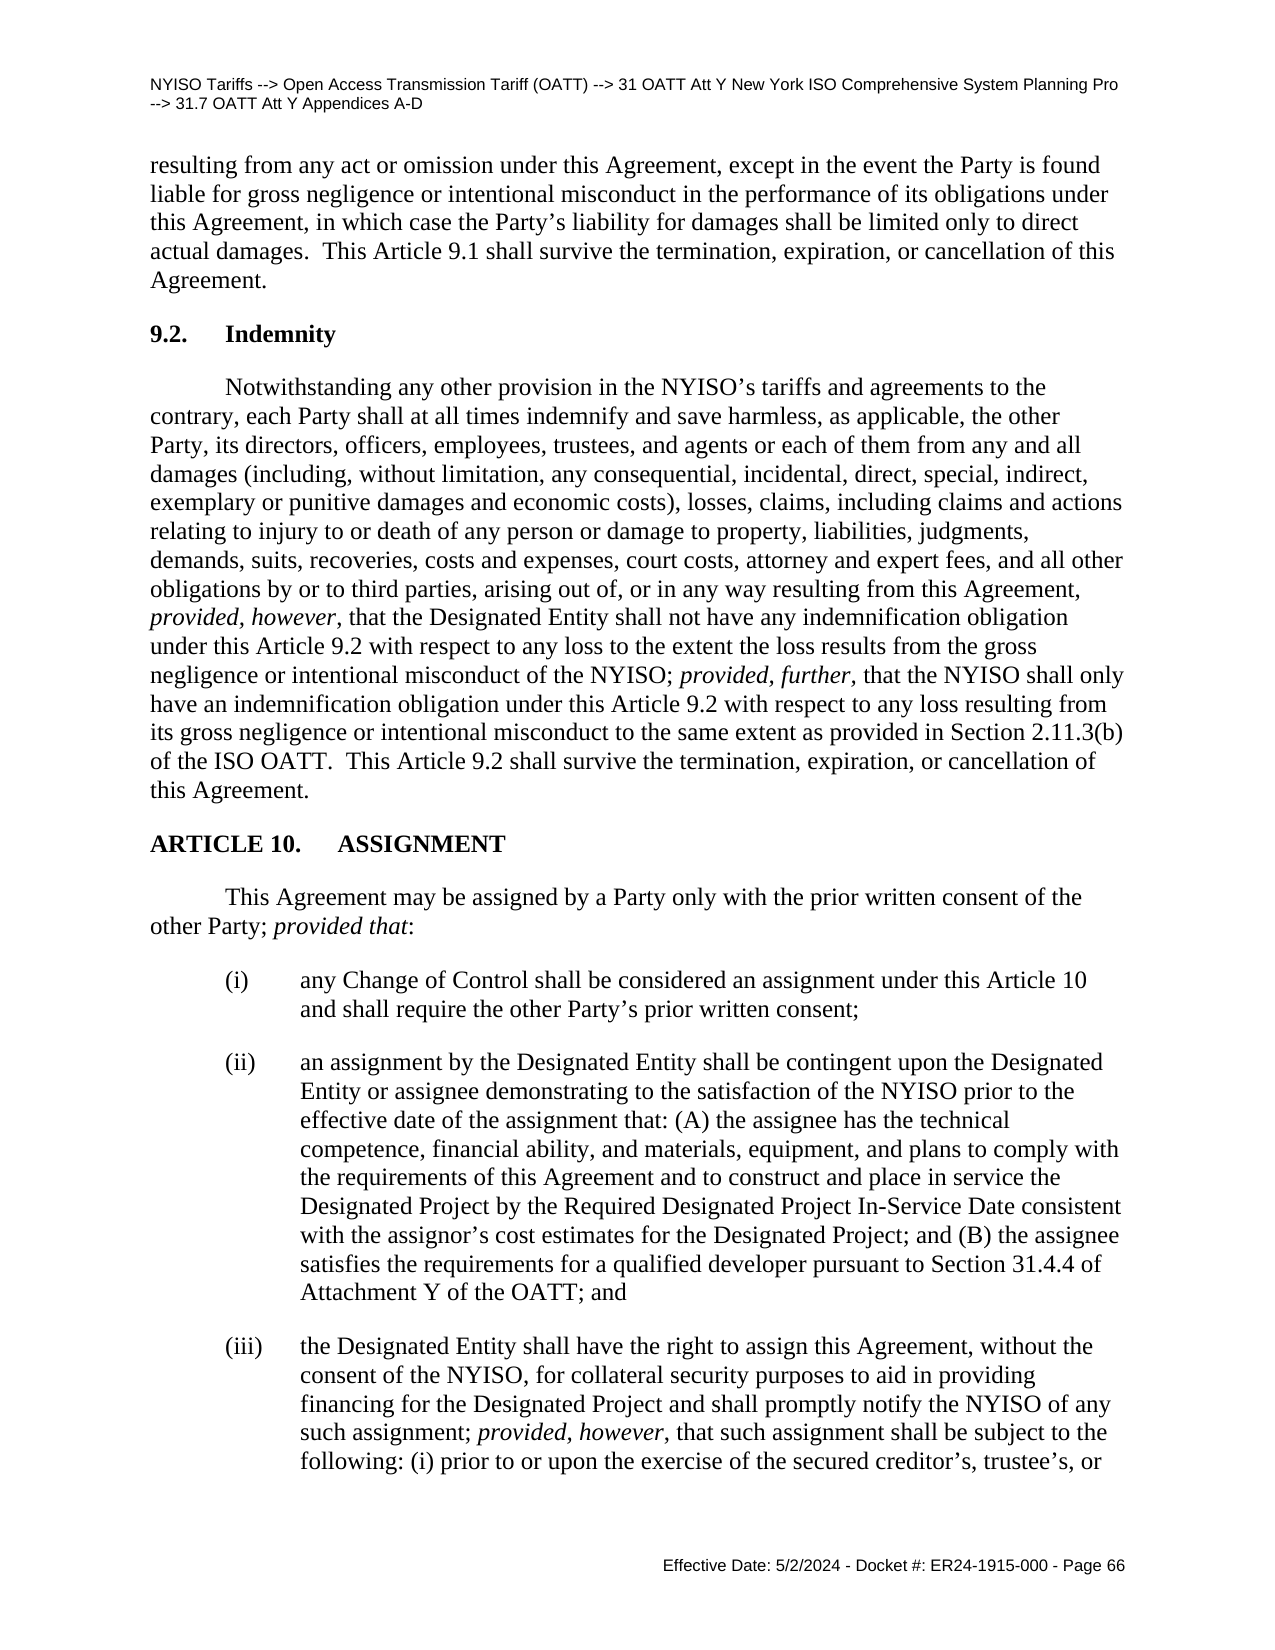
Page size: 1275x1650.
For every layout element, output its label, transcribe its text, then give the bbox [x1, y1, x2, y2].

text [150, 150, 1125, 294]
text (i) any Change of Control shall be considered an assignment under this Article 10 and shall require the other Party’s prior written consent; [225, 965, 1125, 1022]
subtitle ARTICLE 10. ASSIGNMENT [150, 829, 1125, 857]
text Notwithstanding any other provision in the NYISO’s tariffs and agreements to the contrary, each Party shall at all times indemnify and save harmless, as applicable, the other Party, its directors, officers, employees, trustees, and agents or each of them from any and all damages (including, without limitation, any consequential, incidental, direct, special, indirect, exemplary or punitive damages and economic costs), losses, claims, including claims and actions relating to injury to or death of any person or damage to property, liabilities, judgments, demands, suits, recoveries, costs and expenses, court costs, attorney and expert fees, and all other obligations by or to third parties, arising out of, or in any way resulting from this Agreement, provided, however, that the Designated Entity shall not have any indemnification obligation under this Article 9.2 with respect to any loss to the extent the loss results from the gross negligence or intentional misconduct of the NYISO; provided, further, that the NYISO shall only have an indemnification obligation under this Article 9.2 with respect to any loss resulting from its gross negligence or intentional misconduct to the same extent as provided in Section 2.11.3(b) of the ISO OATT. This Article 9.2 shall survive the termination, expiration, or cancellation of this Agreement. [150, 372, 1125, 804]
text (ii) an assignment by the Designated Entity shall be contingent upon the Designated Entity or assignee demonstrating to the satisfaction of the NYISO prior to the effective date of the assignment that: (A) the assignee has the technical competence, financial ability, and materials, equipment, and plans to comply with the requirements of this Agreement and to construct and place in service the Designated Project by the Required Designated Project In-Service Date consistent with the assignor’s cost estimates for the Designated Project; and (B) the assignee satisfies the requirements for a qualified developer pursuant to Section 31.4.4 of Attachment Y of the OATT; and [225, 1047, 1125, 1306]
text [225, 1331, 1125, 1475]
text 9.2. Indemnity [150, 319, 1162, 347]
text This Agreement may be assigned by a Party only with the prior written consent of the other Party; provided that: [150, 882, 1125, 940]
